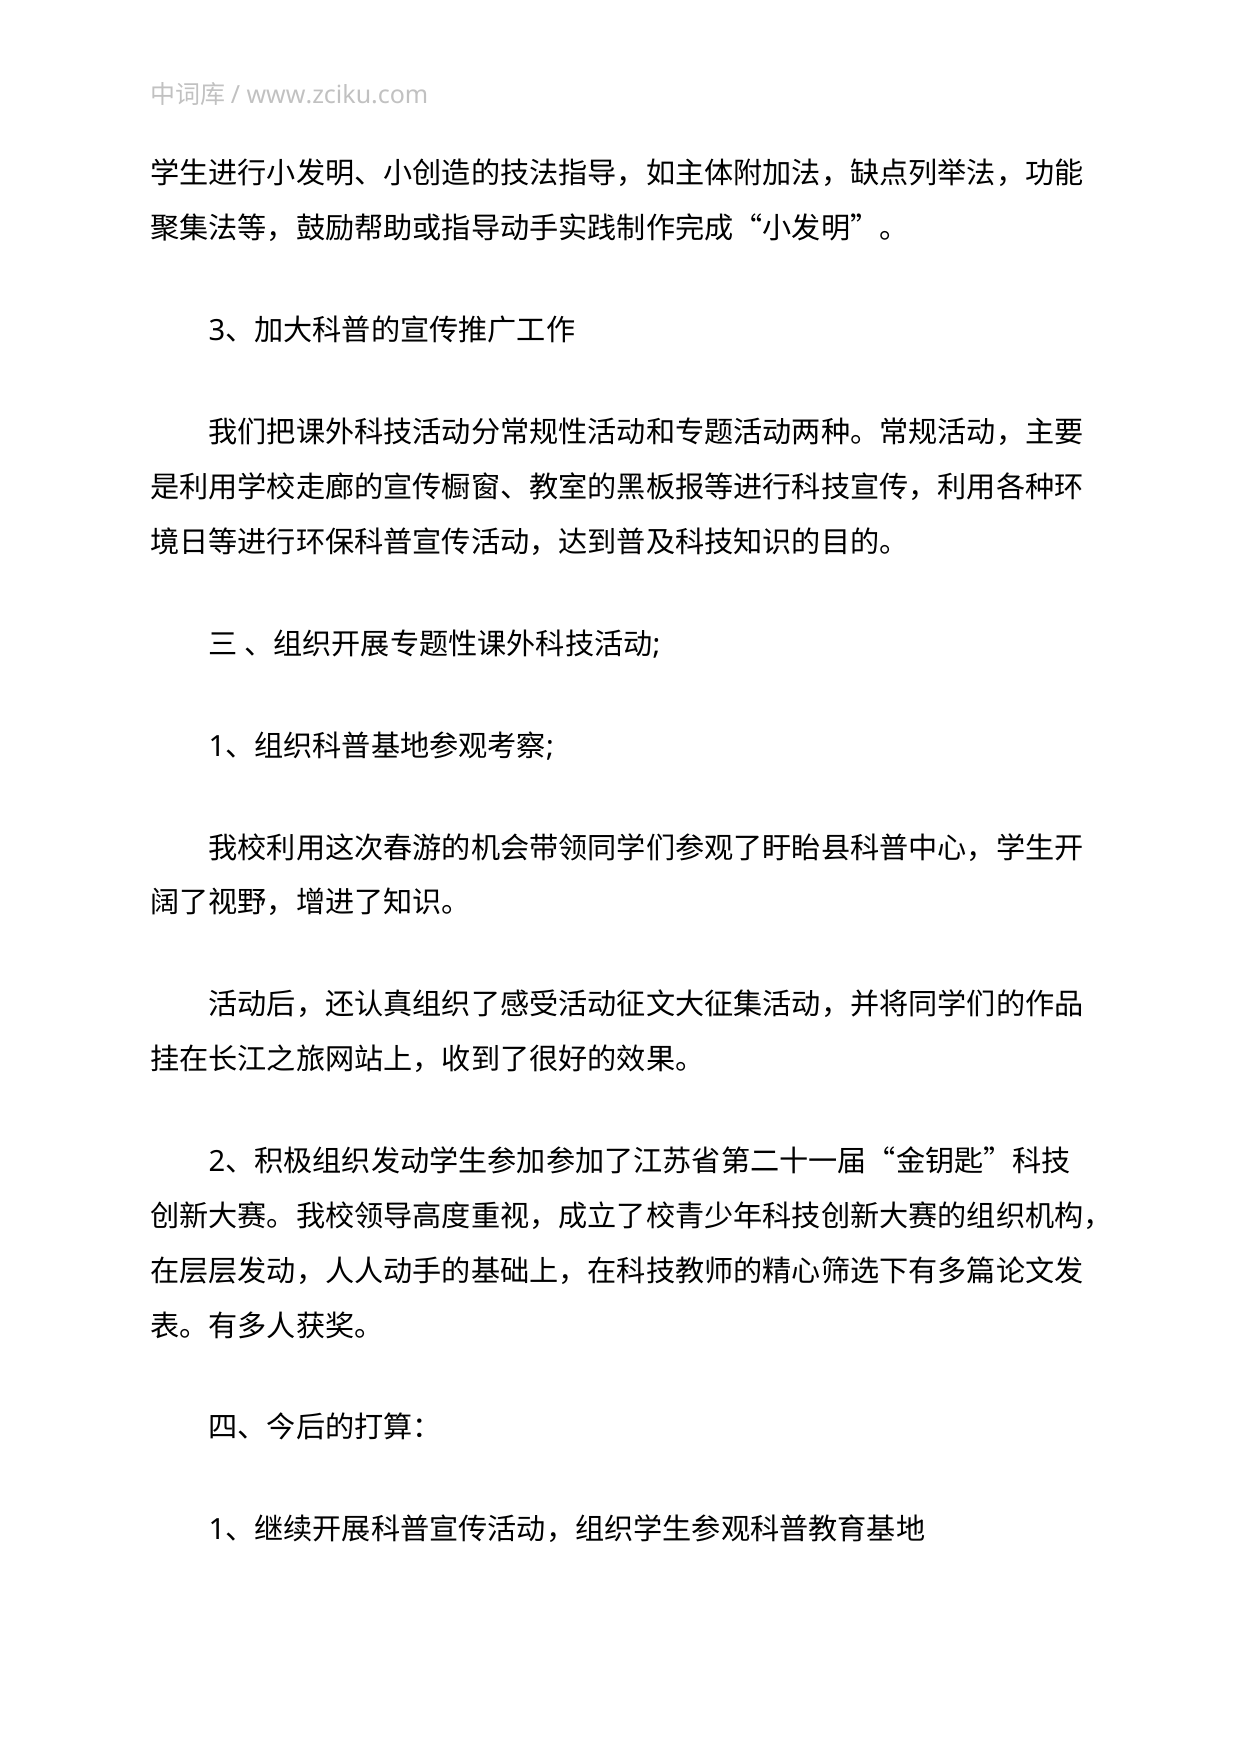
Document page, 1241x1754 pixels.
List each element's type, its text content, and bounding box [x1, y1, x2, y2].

text 四、今后的打算： [150, 1404, 1090, 1446]
text 我校利用这次春游的机会带领同学们参观了盱眙县科普中心，学生开阔了视野，增进了知识。 [150, 824, 1090, 921]
text 三 、组织开展专题性课外科技活动; [150, 620, 1090, 663]
text 1、继续开展科普宣传活动，组织学生参观科普教育基地 [150, 1506, 1090, 1548]
text 2、积极组织发动学生参加参加了江苏省第二十一届“金钥匙”科技创新大赛。我校领导高度重视，成立了校青少年科技创新大赛的组织机构，在层层发动，人人动手的基础上，在科技教师的精心筛选下有多篇论文发表。有多人获奖。 [150, 1137, 1090, 1344]
text 我们把课外科技活动分常规性活动和专题活动两种。常规活动，主要是利用学校走廊的宣传橱窗、教室的黑板报等进行科技宣传，利用各种环境日等进行环保科普宣传活动，达到普及科技知识的目的。 [150, 409, 1090, 561]
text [150, 150, 1090, 247]
text 活动后，还认真组织了感受活动征文大征集活动，并将同学们的作品挂在长江之旅网站上，收到了很好的效果。 [150, 981, 1090, 1078]
text 1、组织科普基地参观考察; [150, 722, 1090, 764]
text 3、加大科普的宣传推广工作 [150, 307, 1090, 349]
